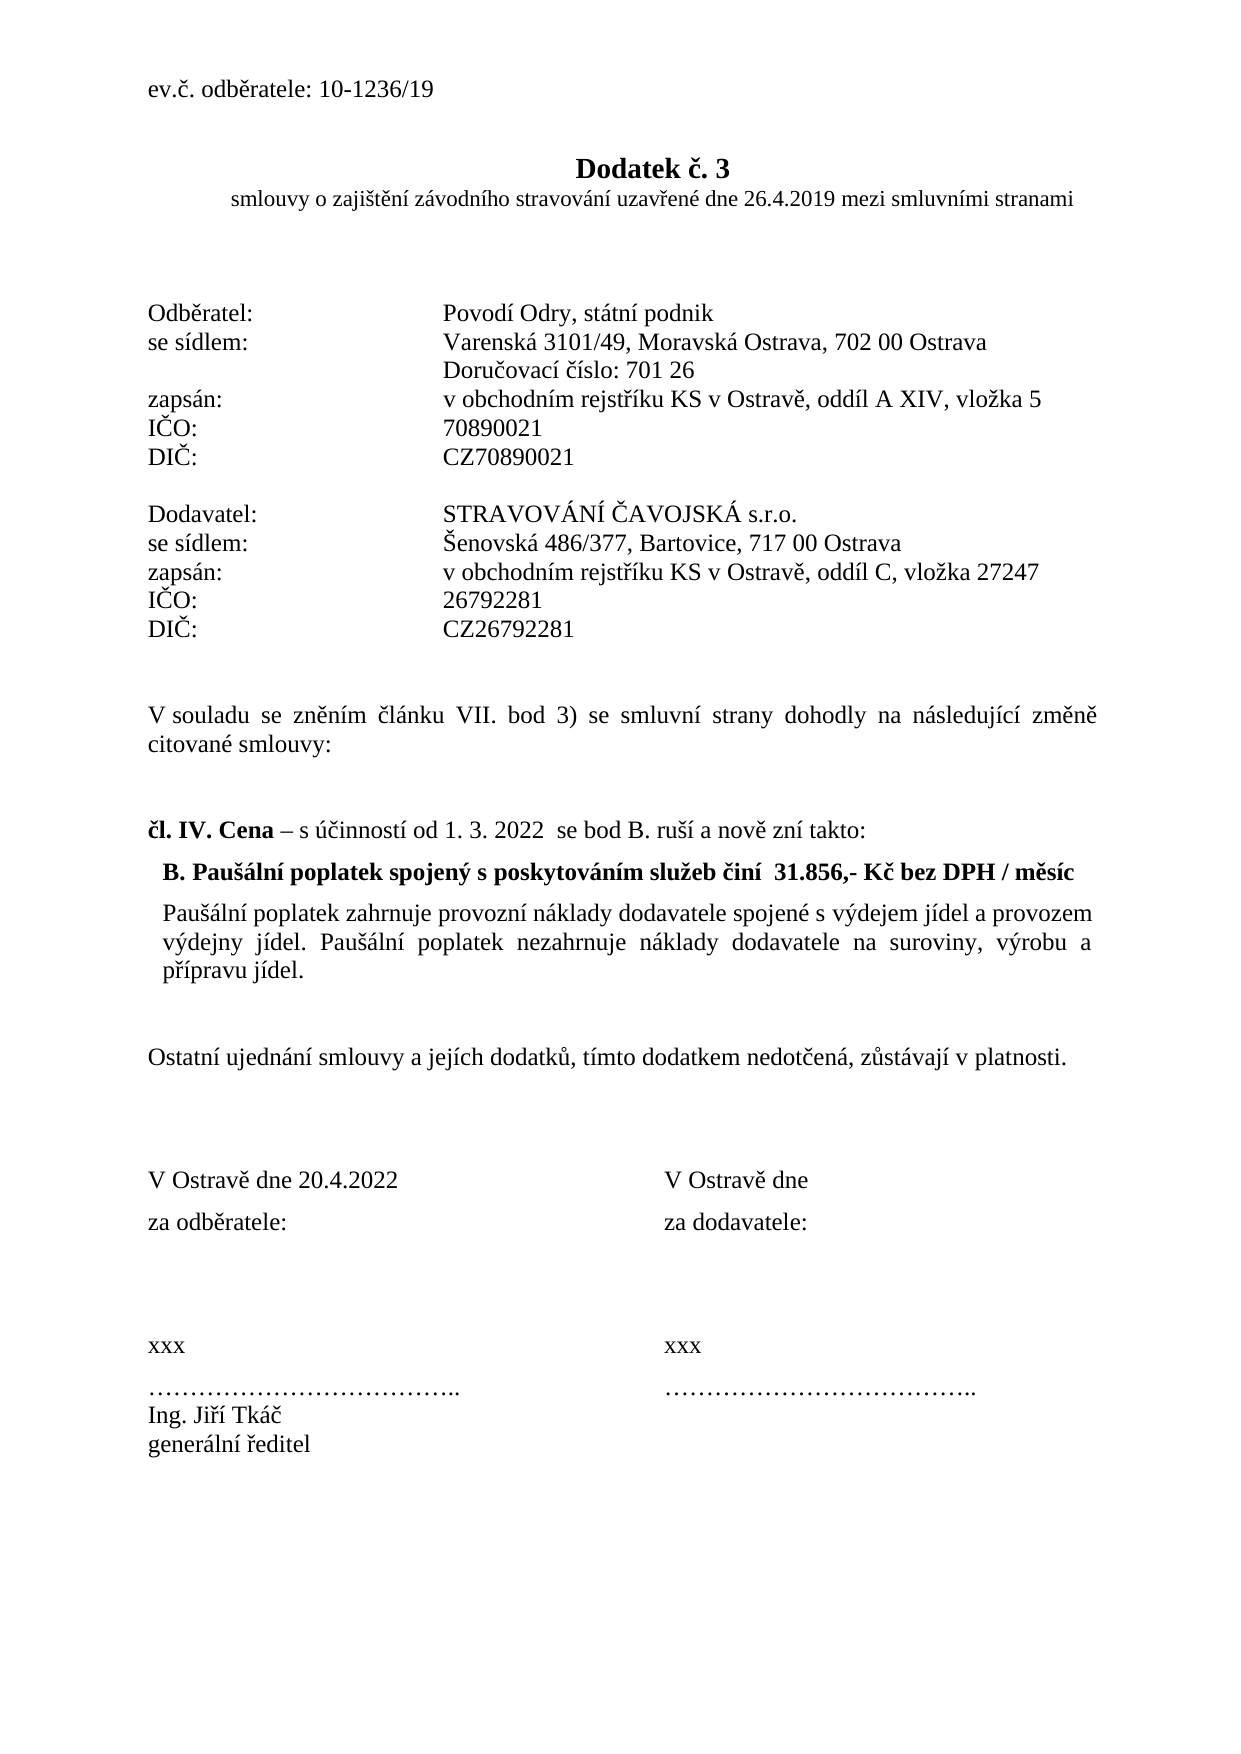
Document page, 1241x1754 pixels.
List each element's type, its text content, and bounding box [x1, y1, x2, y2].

text Doručovací číslo: 701 26 [369, 355, 1098, 384]
text ……………………………….. ……………………………….. [148, 1372, 1098, 1400]
title Dodatek č. 3 [148, 152, 1158, 185]
text se sídlem: Šenovská 486/377, Bartovice, 717 00 Ostrava [148, 528, 1098, 557]
text Paušální poplatek zahrnuje provozní náklady dodavatele spojené s výdejem jídel a provozem výdejny jídel. Paušální poplatek nezahrnuje náklady dodavatele na suroviny, výrobu a přípravu jídel. [162, 898, 1092, 984]
text V souladu se zněním článku VII. bod 3) se smluvní strany dohodly na následující změně citované smlouvy: [148, 700, 1098, 758]
text IČO: 26792281 [148, 585, 1098, 614]
text generální ředitel [148, 1429, 1098, 1458]
text zapsán: v obchodním rejstříku KS v Ostravě, oddíl C, vložka 27247 [148, 557, 1098, 585]
text Dodavatel: STRAVOVÁNÍ ČAVOJSKÁ s.r.o. [148, 499, 1098, 528]
text za odběratele: za dodavatele: [148, 1207, 1098, 1235]
subtitle B. Paušální poplatek spojený s poskytováním služeb činí 31.856,- Kč bez DPH / měsíc [162, 857, 1098, 885]
text Ostatní ujednání smlouvy a jejích dodatků, tímto dodatkem nedotčená, zůstávají v platnosti. [148, 1042, 1098, 1070]
text IČO: 70890021 [148, 413, 1098, 442]
text Ing. Jiří Tkáč [148, 1400, 1098, 1429]
text zapsán: v obchodním rejstříku KS v Ostravě, oddíl A XIV, vložka 5 [148, 384, 1092, 413]
text Odběratel: Povodí Odry, státní podnik [148, 298, 1098, 327]
text xxx xxx [148, 1330, 1098, 1359]
text se sídlem: Varenská 3101/49, Moravská Ostrava, 702 00 Ostrava [148, 327, 1098, 355]
text V Ostravě dne 20.4.2022 V Ostravě dne [148, 1165, 1098, 1194]
text smlouvy o zajištění závodního stravování uzavřené dne 26.4.2019 mezi smluvními stranami [148, 185, 1158, 212]
text DIČ: CZ70890021 [148, 442, 1098, 470]
subtitle čl. IV. Cena – s účinností od 1. 3. 2022 se bod B. ruší a nově zní takto: [148, 815, 1092, 844]
text DIČ: CZ26792281 [148, 614, 1098, 643]
